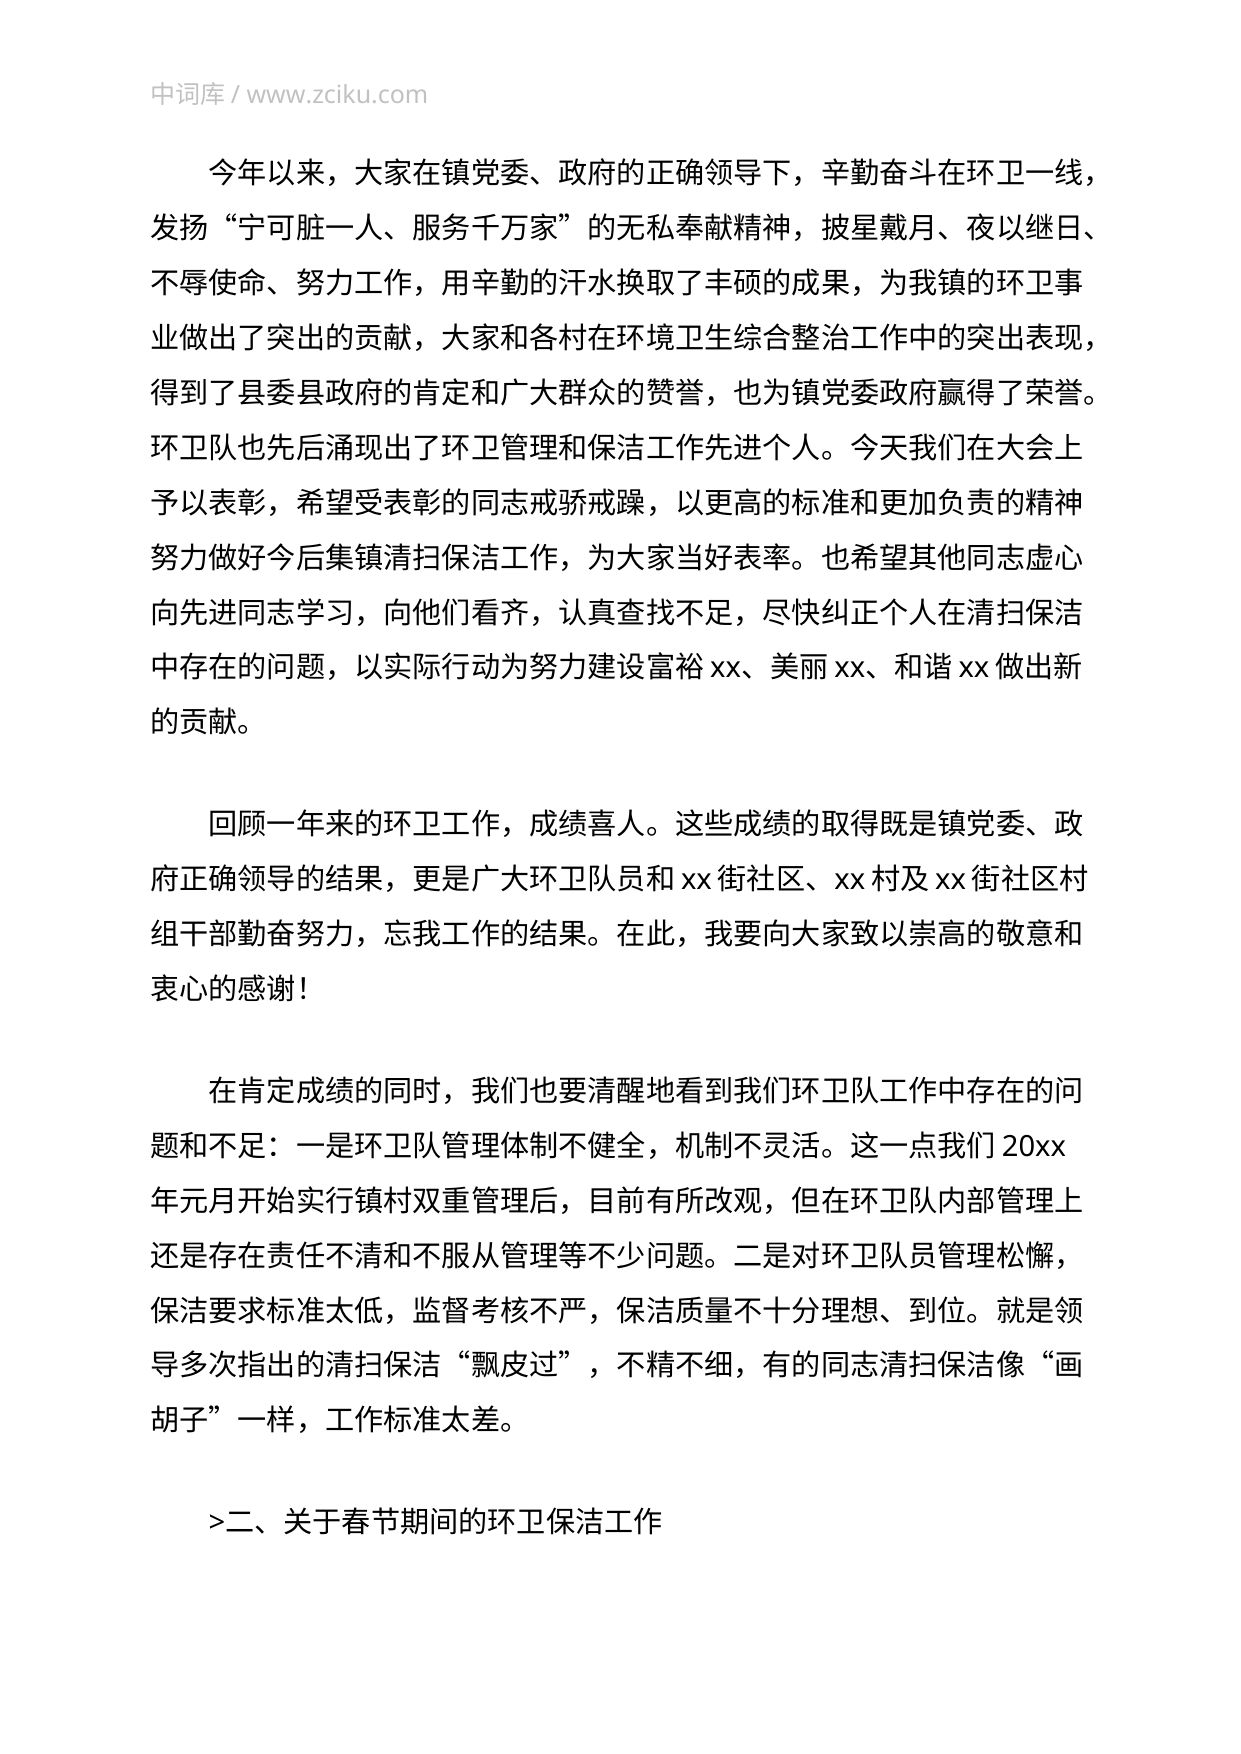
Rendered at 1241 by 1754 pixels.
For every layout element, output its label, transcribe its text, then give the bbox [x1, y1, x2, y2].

text >二、关于春节期间的环卫保洁工作 [150, 1499, 1090, 1541]
text 在肯定成绩的同时，我们也要清醒地看到我们环卫队工作中存在的问题和不足：一是环卫队管理体制不健全，机制不灵活。这一点我们20xx年元月开始实行镇村双重管理后，目前有所改观，但在环卫队内部管理上还是存在责任不清和不服从管理等不少问题。二是对环卫队员管理松懈，保洁要求标准太低，监督考核不严，保洁质量不十分理想、到位。就是领导多次指出的清扫保洁“飘皮过”，不精不细，有的同志清扫保洁像“画胡子”一样，工作标准太差。 [150, 1067, 1090, 1439]
text 回顾一年来的环卫工作，成绩喜人。这些成绩的取得既是镇党委、政府正确领导的结果，更是广大环卫队员和xx街社区、xx村及xx街社区村组干部勤奋努力，忘我工作的结果。在此，我要向大家致以崇高的敬意和衷心的感谢！ [150, 801, 1090, 1008]
text 今年以来，大家在镇党委、政府的正确领导下，辛勤奋斗在环卫一线，发扬“宁可脏一人、服务千万家”的无私奉献精神，披星戴月、夜以继日、不辱使命、努力工作，用辛勤的汗水换取了丰硕的成果，为我镇的环卫事业做出了突出的贡献，大家和各村在环境卫生综合整治工作中的突出表现，得到了县委县政府的肯定和广大群众的赞誉，也为镇党委政府赢得了荣誉。环卫队也先后涌现出了环卫管理和保洁工作先进个人。今天我们在大会上予以表彰，希望受表彰的同志戒骄戒躁，以更高的标准和更加负责的精神努力做好今后集镇清扫保洁工作，为大家当好表率。也希望其他同志虚心向先进同志学习，向他们看齐，认真查找不足，尽快纠正个人在清扫保洁中存在的问题，以实际行动为努力建设富裕xx、美丽xx、和谐xx做出新的贡献。 [150, 150, 1090, 741]
